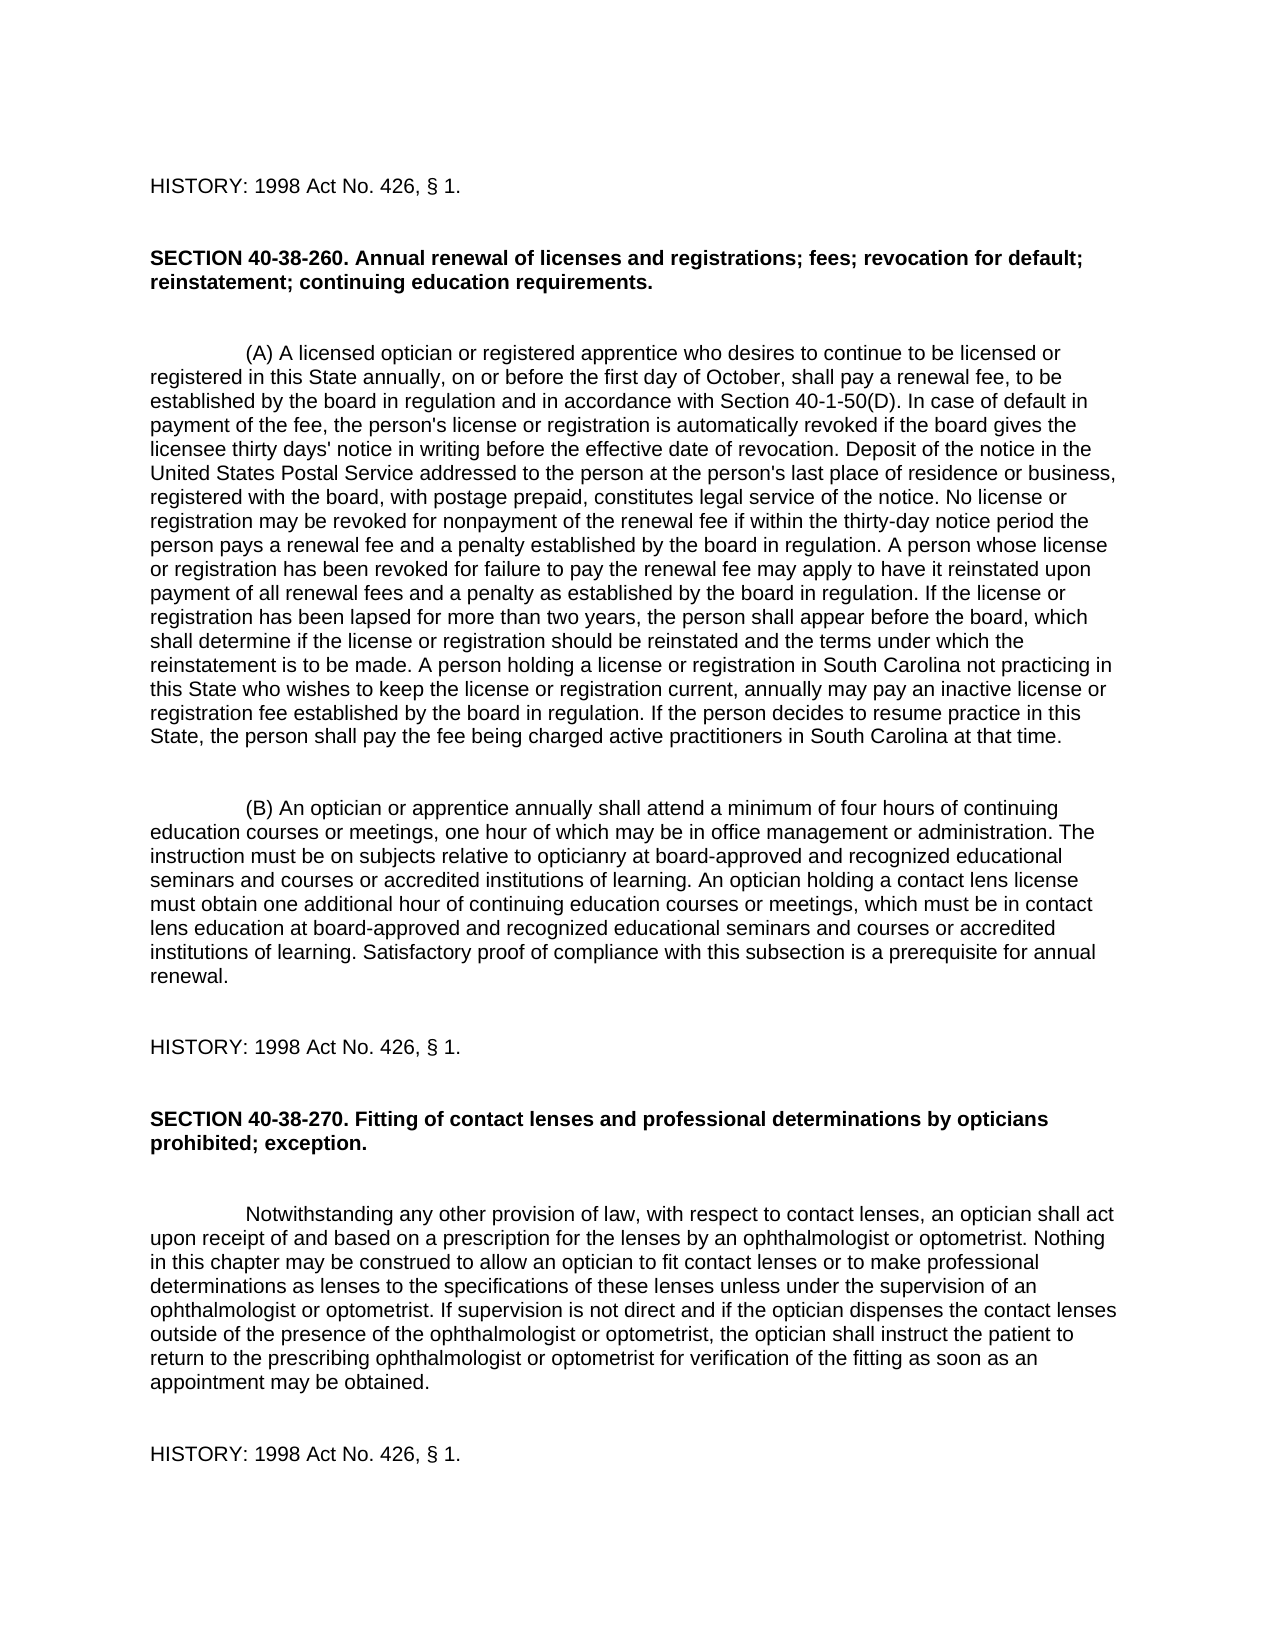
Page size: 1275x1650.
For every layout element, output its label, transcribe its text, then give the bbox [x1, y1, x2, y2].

text (B) An optician or apprentice annually shall attend a minimum of four hours of continuing education courses or meetings, one hour of which may be in office management or administration. The instruction must be on subjects relative to opticianry at board-approved and recognized educational seminars and courses or accredited institutions of learning. An optician holding a contact lens license must obtain one additional hour of continuing education courses or meetings, which must be in contact lens education at board-approved and recognized educational seminars and courses or accredited institutions of learning. Satisfactory proof of compliance with this subsection is a prerequisite for annual renewal. [150, 796, 1125, 1011]
text HISTORY: 1998 Act No. 426, § 1. [150, 1035, 1125, 1083]
text Notwithstanding any other provision of law, with respect to contact lenses, an optician shall act upon receipt of and based on a prescription for the lenses by an ophthalmologist or optometrist. Nothing in this chapter may be construed to allow an optician to fit contact lenses or to make professional determinations as lenses to the specifications of these lenses unless under the supervision of an ophthalmologist or optometrist. If supervision is not direct and if the optician dispenses the contact lenses outside of the presence of the ophthalmologist or optometrist, the optician shall instruct the patient to return to the prescribing ophthalmologist or optometrist for verification of the fitting as soon as an appointment may be obtained. [150, 1202, 1125, 1418]
text (A) A licensed optician or registered apprentice who desires to continue to be licensed or registered in this State annually, on or before the first day of October, shall pay a renewal fee, to be established by the board in regulation and in accordance with Section 40-1-50(D). In case of default in payment of the fee, the person's license or registration is automatically revoked if the board gives the licensee thirty days' notice in writing before the effective date of revocation. Deposit of the notice in the United States Postal Service addressed to the person at the person's last place of residence or business, registered with the board, with postage prepaid, constitutes legal service of the notice. No license or registration may be revoked for nonpayment of the renewal fee if within the thirty-day notice period the person pays a renewal fee and a penalty established by the board in regulation. A person whose license or registration has been revoked for failure to pay the renewal fee may apply to have it reinstated upon payment of all renewal fees and a penalty as established by the board in regulation. If the license or registration has been lapsed for more than two years, the person shall appear before the board, which shall determine if the license or registration should be reinstated and the terms under which the reinstatement is to be made. A person holding a license or registration in South Carolina not practicing in this State who wishes to keep the license or registration current, annually may pay an inactive license or registration fee established by the board in regulation. If the person decides to resume practice in this State, the person shall pay the fee being charged active practitioners in South Carolina at that time. [150, 341, 1125, 772]
text HISTORY: 1998 Act No. 426, § 1. [150, 174, 1125, 222]
text HISTORY: 1998 Act No. 426, § 1. [150, 1442, 1125, 1489]
text SECTION 40-38-260. Annual renewal of licenses and registrations; fees; revocation for default; reinstatement; continuing education requirements. [150, 246, 1125, 317]
text SECTION 40-38-270. Fitting of contact lenses and professional determinations by opticians prohibited; exception. [150, 1107, 1125, 1178]
